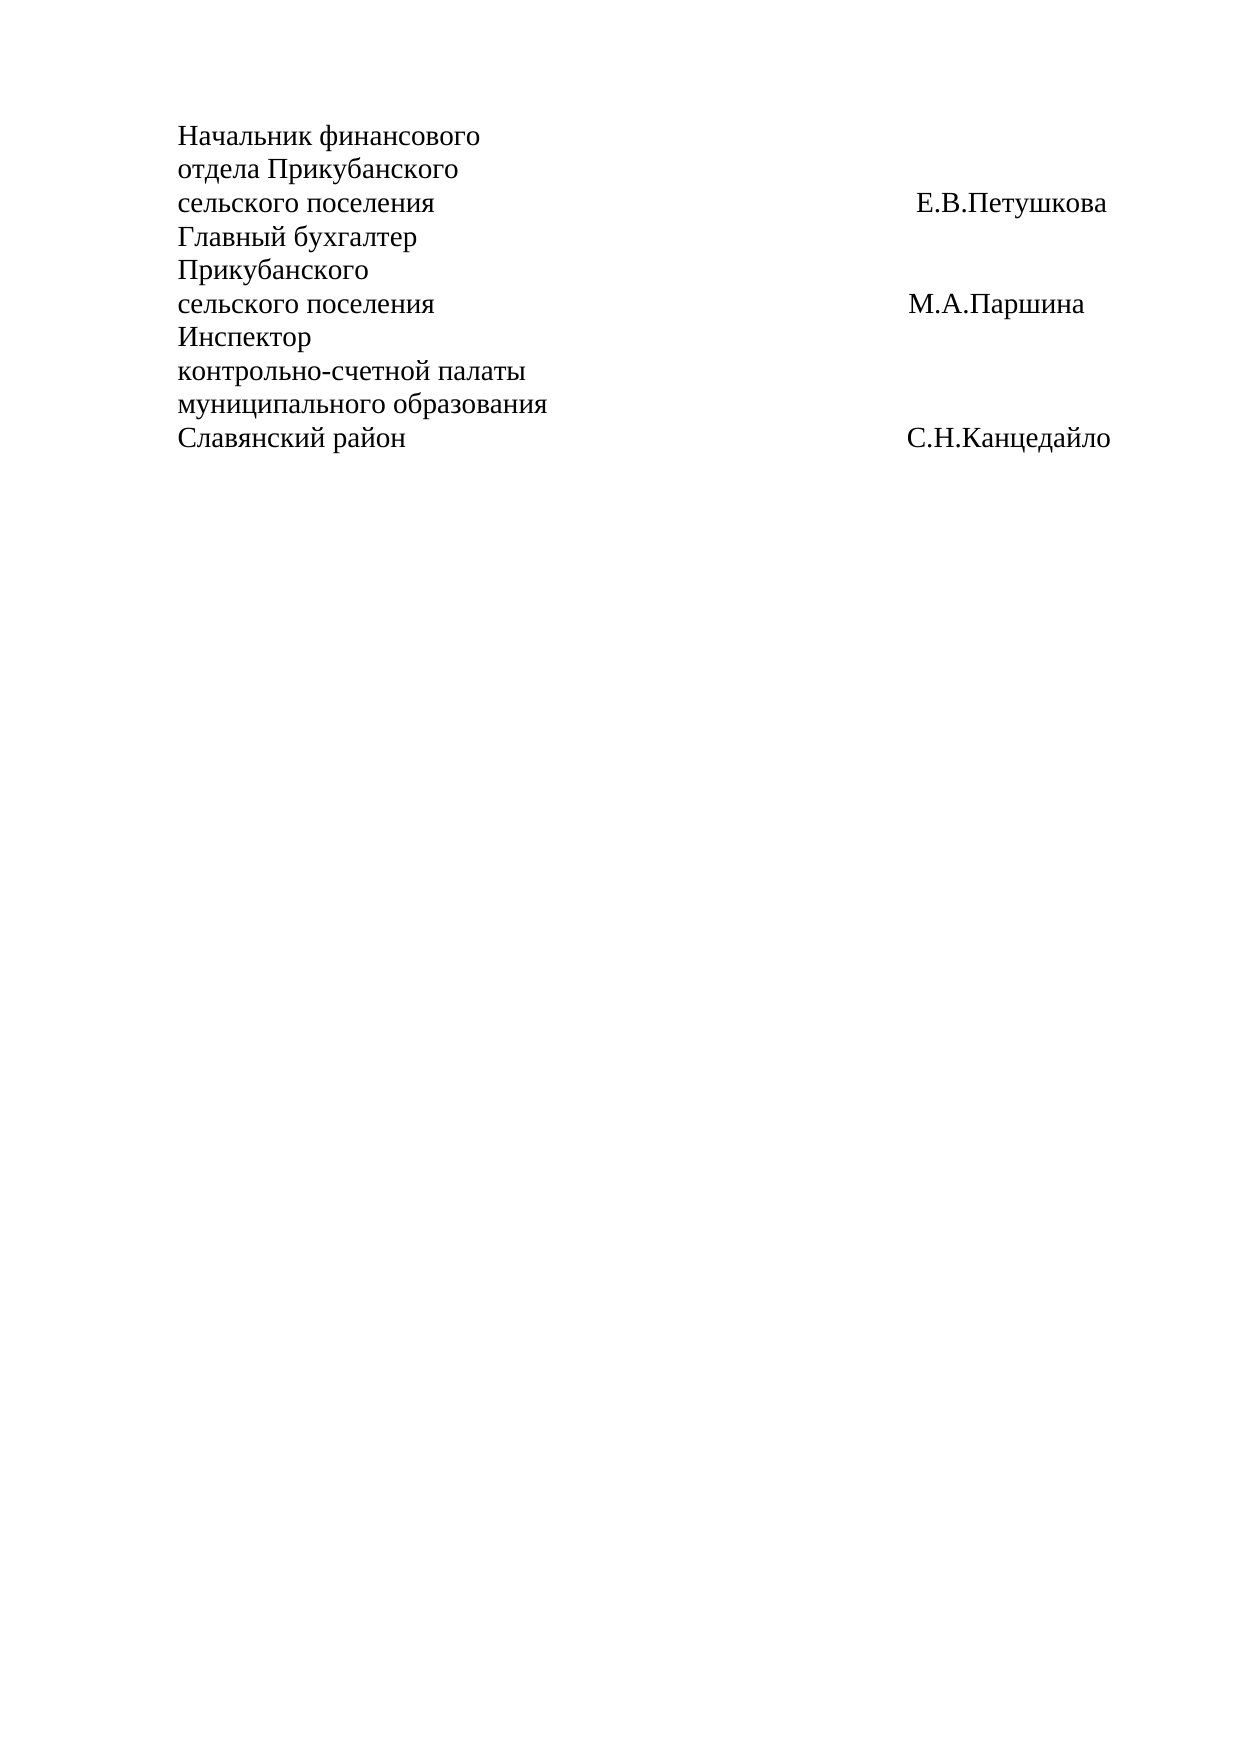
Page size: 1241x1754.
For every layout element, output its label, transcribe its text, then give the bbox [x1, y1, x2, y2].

text Прикубанского [177, 252, 1152, 286]
text сельского поселения М.А.Паршина [177, 286, 1152, 319]
text Главный бухгалтер [177, 219, 1152, 252]
text контрольно-счетной палаты [177, 353, 1152, 386]
text муниципального образования [177, 386, 1152, 420]
text отдела Прикубанского [177, 152, 1152, 185]
text Славянский район С.Н.Канцедайло [177, 420, 1152, 453]
text Инспектор [177, 319, 1152, 353]
text Начальник финансового [177, 118, 1152, 152]
text сельского поселения Е.В.Петушкова [177, 185, 1152, 219]
